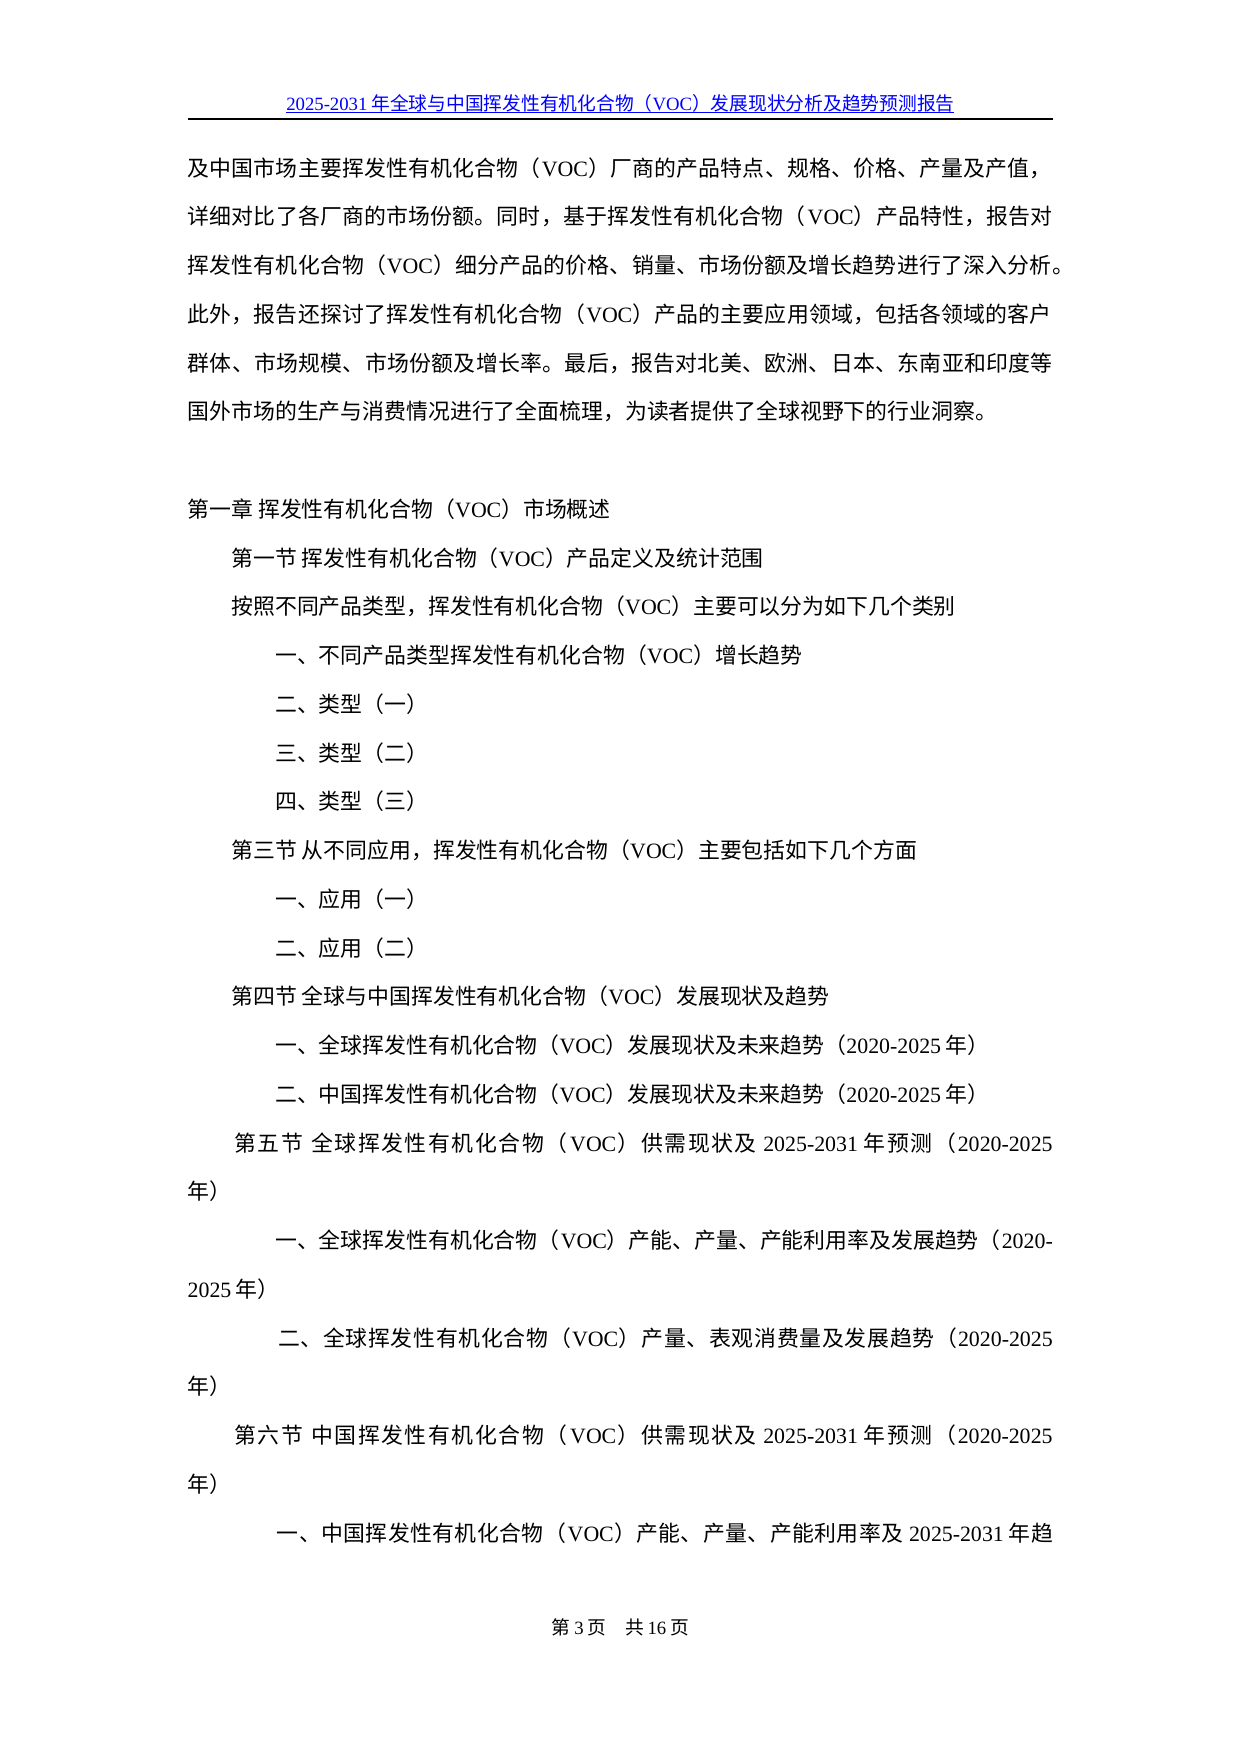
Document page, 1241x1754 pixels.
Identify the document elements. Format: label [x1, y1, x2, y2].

text [187, 150, 1053, 1548]
